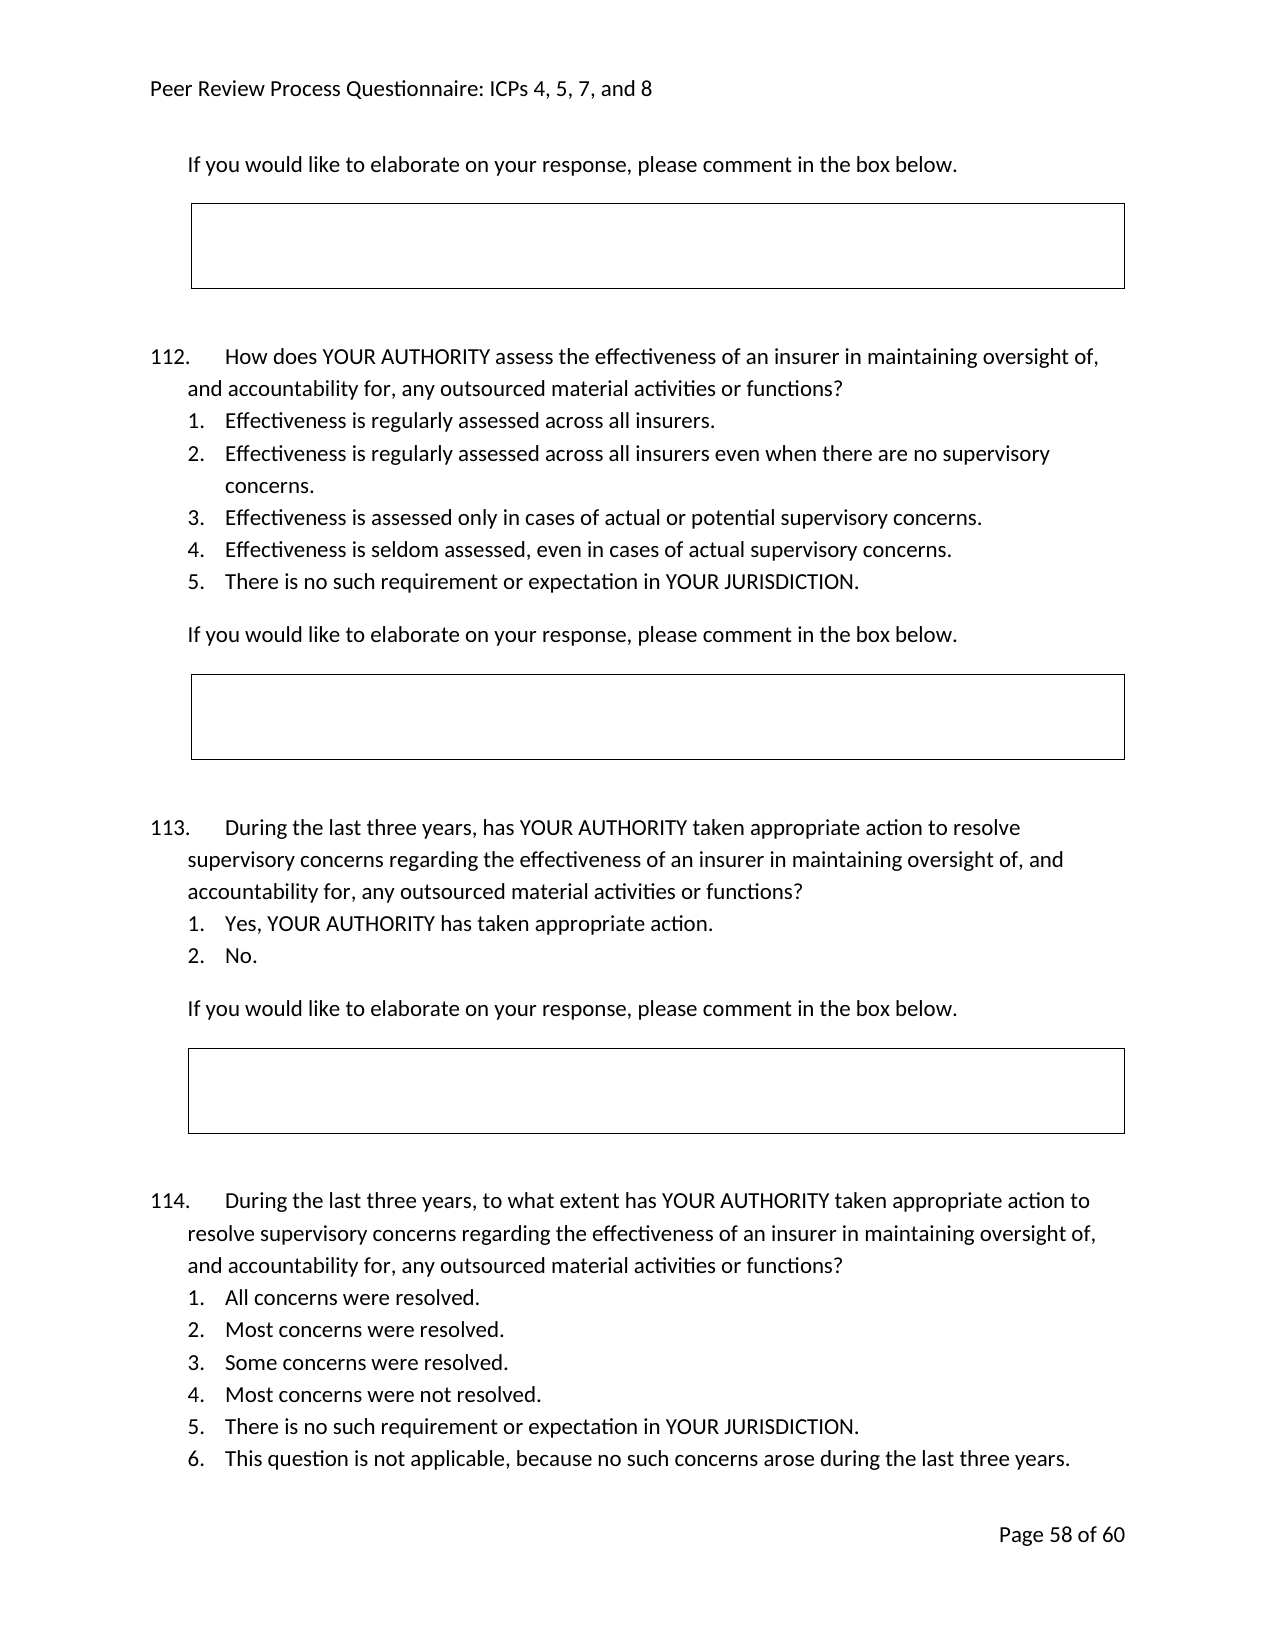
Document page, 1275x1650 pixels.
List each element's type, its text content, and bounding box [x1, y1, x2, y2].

list There is no such requirement or expectation in YOUR JURISDICTION. [187, 1412, 1125, 1440]
list This question is not applicable, because no such concerns arose during the last three years. [187, 1444, 1125, 1472]
list Effectiveness is assessed only in cases of actual or potential supervisory concerns. [187, 503, 1125, 531]
list How does YOUR AUTHORITY assess the effectiveness of an insurer in maintaining oversight of, and accountability for, any outsourced material activities or functions? [150, 342, 1125, 402]
list During the last three years, has YOUR AUTHORITY taken appropriate action to resolve supervisory concerns regarding the effectiveness of an insurer in maintaining oversight of, and accountability for, any outsourced material activities or functions? [150, 813, 1125, 905]
list Yes, YOUR AUTHORITY has taken appropriate action. [187, 909, 1125, 937]
list During the last three years, to what extent has YOUR AUTHORITY taken appropriate action to resolve supervisory concerns regarding the effectiveness of an insurer in maintaining oversight of, and accountability for, any outsourced material activities or functions? [150, 1187, 1125, 1279]
list Some concerns were resolved. [187, 1348, 1125, 1376]
list Most concerns were resolved. [187, 1315, 1125, 1343]
text If you would like to elaborate on your response, please comment in the box below. [187, 150, 1125, 178]
list All concerns were resolved. [187, 1283, 1125, 1311]
list Effectiveness is seldom assessed, even in cases of actual supervisory concerns. [187, 535, 1125, 563]
list 2. No. [187, 941, 1125, 969]
text If you would like to elaborate on your response, please comment in the box below. [187, 621, 1125, 648]
table_header [192, 204, 1124, 288]
table_header [192, 675, 1124, 759]
table_header [189, 1049, 1124, 1133]
text If you would like to elaborate on your response, please comment in the box below. [187, 994, 1125, 1022]
list Effectiveness is regularly assessed across all insurers even when there are no supervisory concerns. [187, 439, 1125, 499]
list Most concerns were not resolved. [187, 1380, 1125, 1408]
list There is no such requirement or expectation in YOUR JURISDICTION. [187, 567, 1125, 596]
list Effectiveness is regularly assessed across all insurers. [187, 407, 1125, 434]
